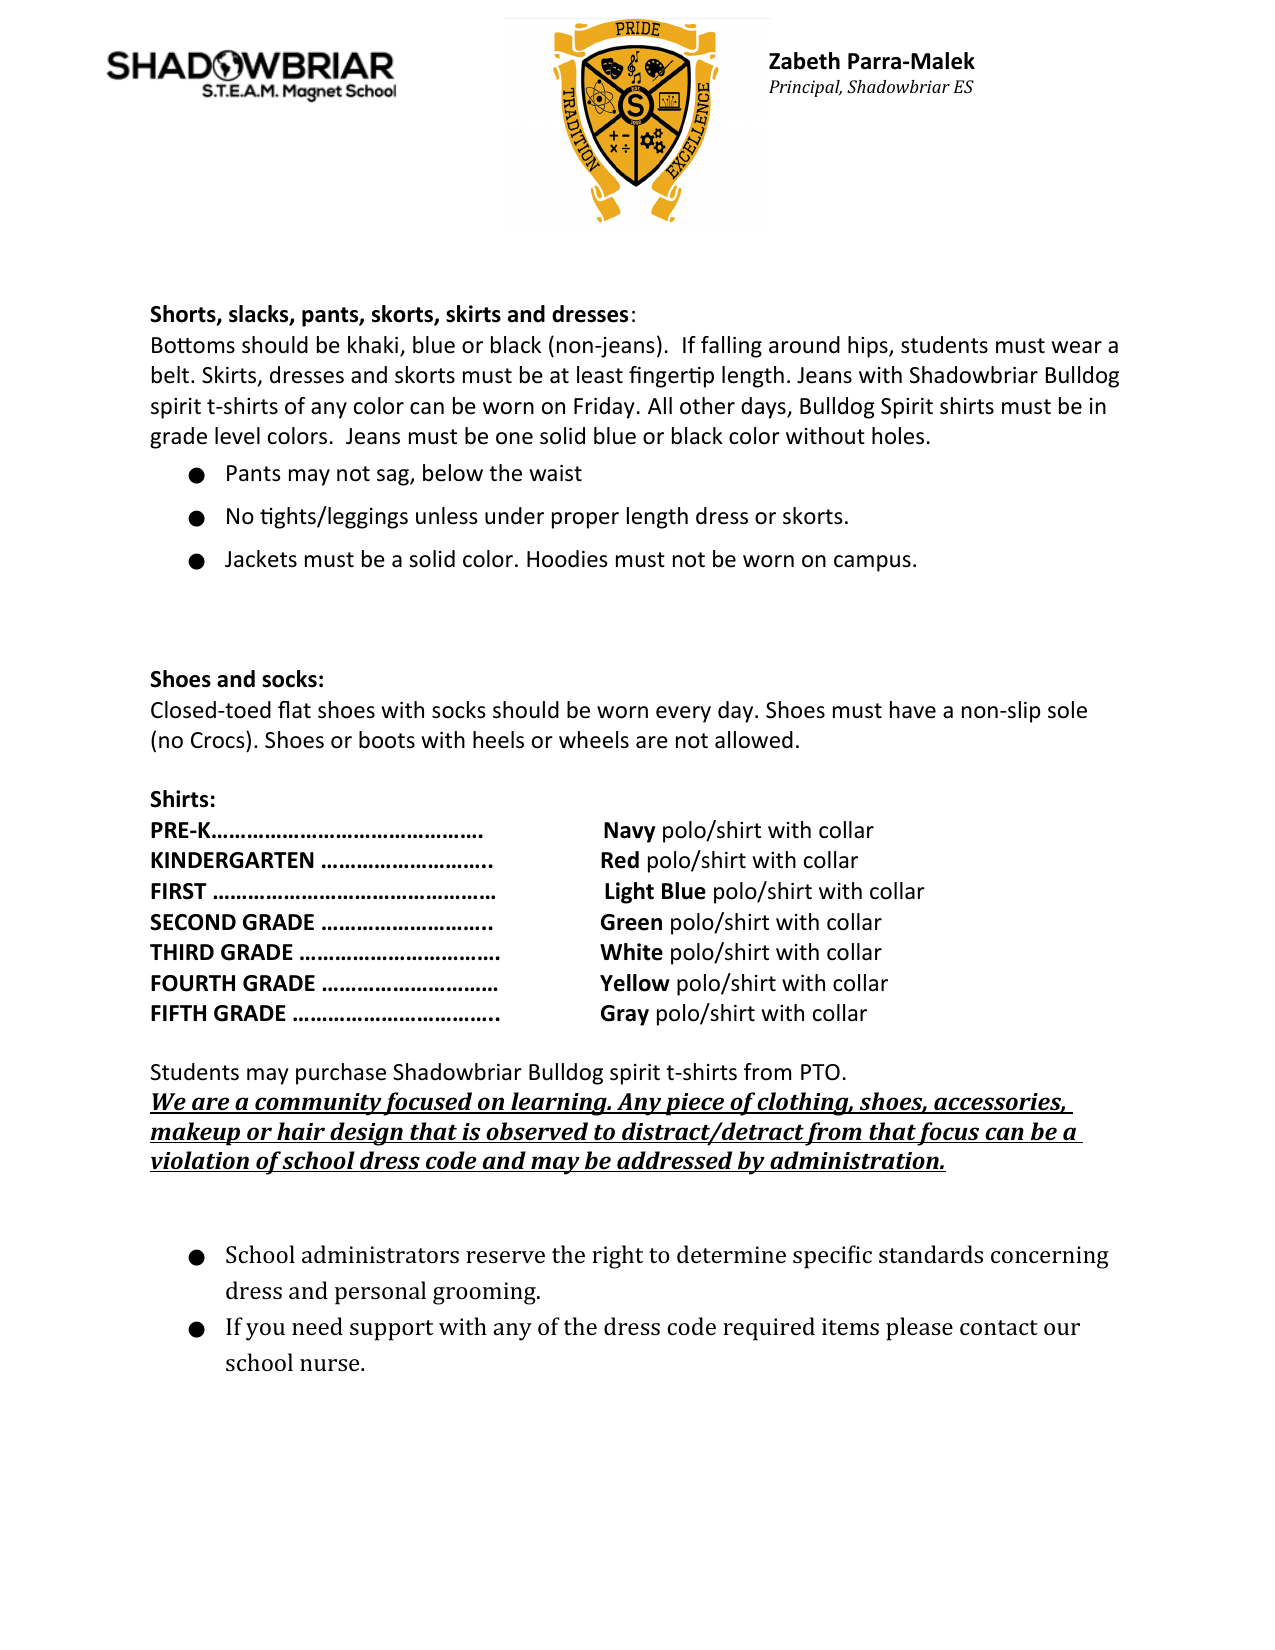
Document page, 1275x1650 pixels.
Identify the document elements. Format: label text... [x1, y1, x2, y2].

picture [503, 18, 772, 230]
text Shirts: [150, 784, 1125, 814]
text FIFTH GRADE …………………………….. Gray polo/shirt with collar [150, 997, 1125, 1028]
picture [98, 43, 407, 106]
text SECOND GRADE ……………………….. Green polo/shirt with collar [150, 906, 1125, 936]
text Closed-toed flat shoes with socks should be worn every day. Shoes must have a non-slip sole (no Crocs). Shoes or boots with heels or wheels are not allowed. [150, 694, 1125, 755]
text KINDERGARTEN ……………………….. Red polo/shirt with collar [150, 845, 1125, 875]
list School administrators reserve the right to determine specific standards concerning dress and personal grooming. [187, 1233, 1125, 1305]
list Pants may not sag, below the waist [187, 451, 1125, 494]
text FIRST ………………………………………… Light Blue polo/shirt with collar [150, 875, 1125, 906]
text Students may purchase Shadowbriar Bulldog spirit t-shirts from PTO. [150, 1057, 1125, 1087]
list If you need support with any of the dress code required items please contact our school nurse. [187, 1305, 1125, 1377]
text FOURTH GRADE ………………………… Yellow polo/shirt with collar [150, 967, 1125, 997]
text Bottoms should be khaki, blue or black (non-jeans). If falling around hips, students must wear a belt. Skirts, dresses and skorts must be at least fingertip length. Jeans with Shadowbriar Bulldog spirit t-shirts of any color can be worn on Friday. All other days, Bulldog Spirit shirts must be in grade level colors. Jeans must be one solid blue or black color without holes. [150, 329, 1125, 451]
text PRE-K………………………………………. Navy polo/shirt with collar [150, 814, 1125, 845]
text Shorts, slacks, pants, skorts, skirts and dresses: [150, 298, 1125, 329]
text Shoes and socks: [150, 663, 1125, 694]
text We are a community focused on learning. Any piece of clothing, shoes, accessories, makeup or hair design that is observed to distract/detract from that focus can be a violation of school dress code and may be addressed by administration. [150, 1087, 1125, 1175]
text THIRD GRADE ……………………………. White polo/shirt with collar [150, 936, 1125, 967]
list Jackets must be a solid color. Hoodies must not be worn on campus. [187, 536, 1125, 579]
list No tights/leggings unless under proper length dress or skorts. [187, 494, 1125, 536]
